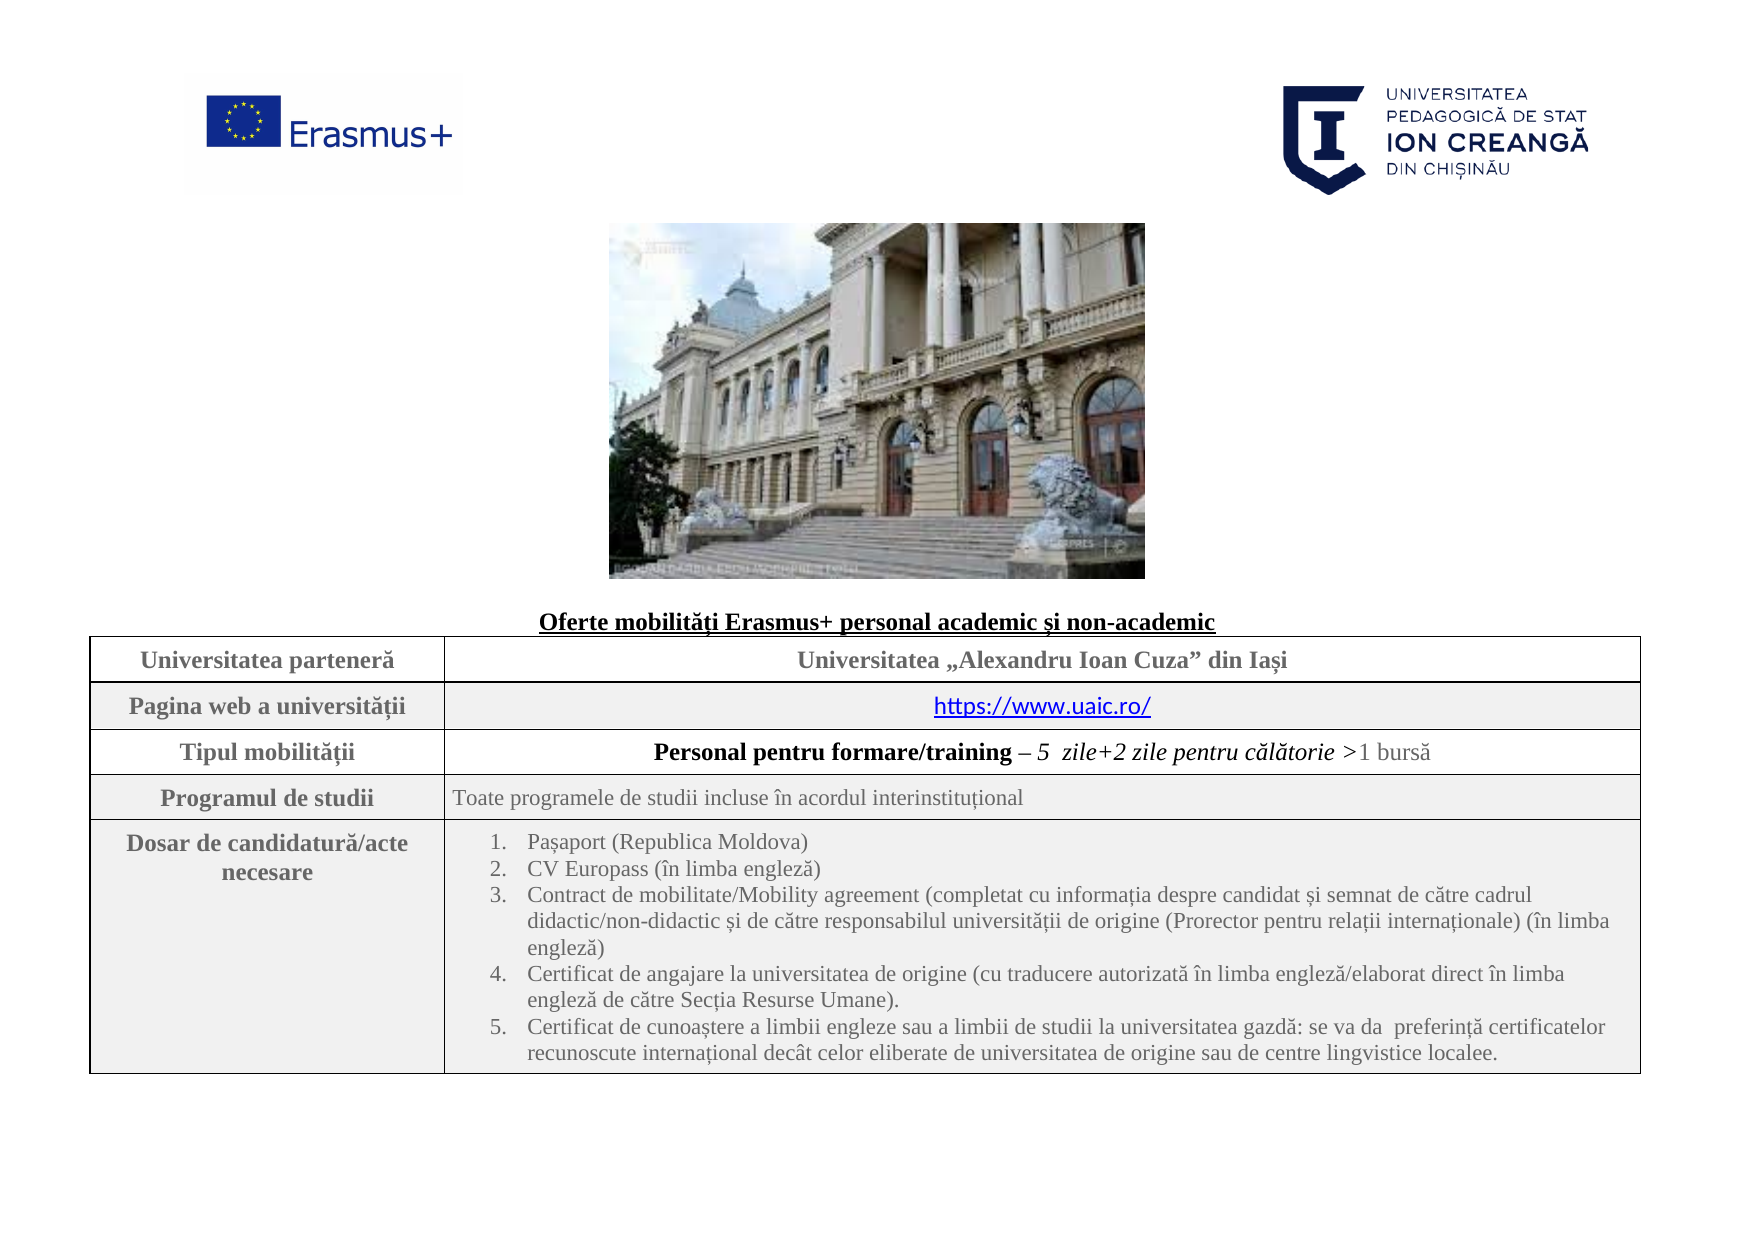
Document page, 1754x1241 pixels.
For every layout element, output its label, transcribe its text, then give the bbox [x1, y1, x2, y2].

picture [609, 223, 1145, 579]
table_header Universitatea „Alexandru Ioan Cuza” din Iași [445, 637, 1640, 681]
table_cell https://www.uaic.ro/ [445, 683, 1640, 728]
picture [183, 73, 463, 195]
table_cell Toate programele de studii incluse în acordul interinstituțional [445, 775, 1640, 819]
table_cell Pagina web a universității [91, 683, 444, 728]
table_cell Tipul mobilității [91, 730, 444, 774]
table_cell Dosar de candidatură/acte necesare [91, 820, 444, 1073]
table_cell Personal pentru formare/training – 5 zile+2 zile pentru călătorie >1 bursă [445, 730, 1640, 774]
table_cell Programul de studii [91, 775, 444, 819]
text Oferte mobilități Erasmus+ personal academic și non-academic [150, 607, 1604, 636]
picture [1283, 86, 1589, 195]
table_header Universitatea parteneră [91, 637, 444, 681]
